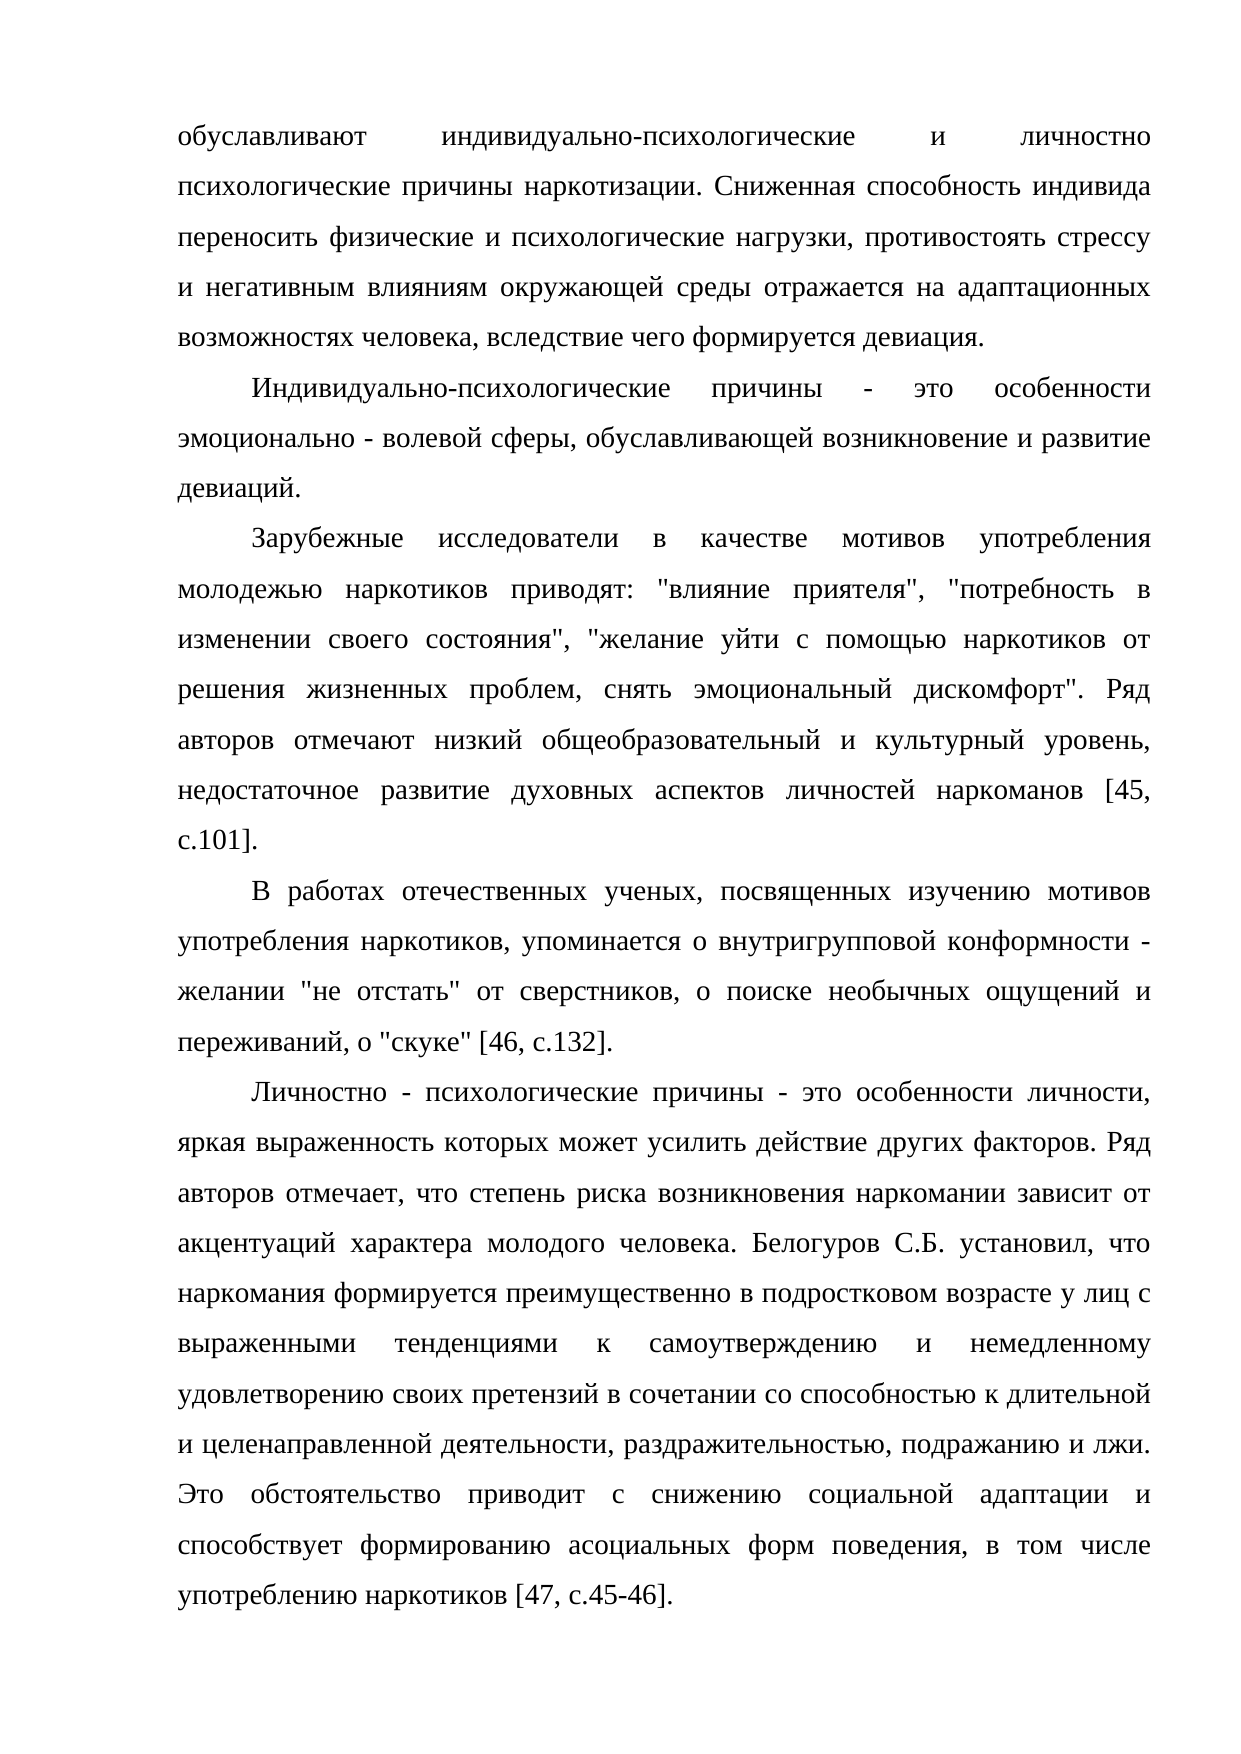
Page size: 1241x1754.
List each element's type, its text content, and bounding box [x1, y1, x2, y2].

text Личностно - психологические причины - это особенности личности, яркая выраженность которых может усилить действие других факторов. Ряд авторов отмечает, что степень риска возникновения наркомании зависит от акцентуаций характера молодого человека. Белогуров С.Б. установил, что наркомания формируется преимущественно в подростковом возрасте у лиц с выраженными тенденциями к самоутверждению и немедленному удовлетворению своих претензий в сочетании со способностью к длительной и целенаправленной деятельности, раздражительностью, подражанию и лжи. Это обстоятельство приводит с снижению социальной адаптации и способствует формированию асоциальных форм поведения, в том числе употреблению наркотиков [47, с.45-46]. [177, 1074, 1152, 1611]
text Индивидуально-психологические причины - это особенности эмоционально - волевой сферы, обуславливающей возникновение и развитие девиаций. [177, 370, 1152, 504]
text Зарубежные исследователи в качестве мотивов употребления молодежью наркотиков приводят: "влияние приятеля", "потребность в изменении своего состояния", "желание уйти с помощью наркотиков от решения жизненных проблем, снять эмоциональный дискомфорт". Ряд авторов отмечают низкий общеобразовательный и культурный уровень, недостаточное развитие духовных аспектов личностей наркоманов [45, с.101]. [177, 521, 1152, 856]
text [177, 118, 1152, 353]
text В работах отечественных ученых, посвященных изучению мотивов употребления наркотиков, упоминается о внутригрупповой конформности - желании "не отстать" от сверстников, о поиске необычных ощущений и переживаний, о "скуке" [46, с.132]. [177, 873, 1152, 1057]
